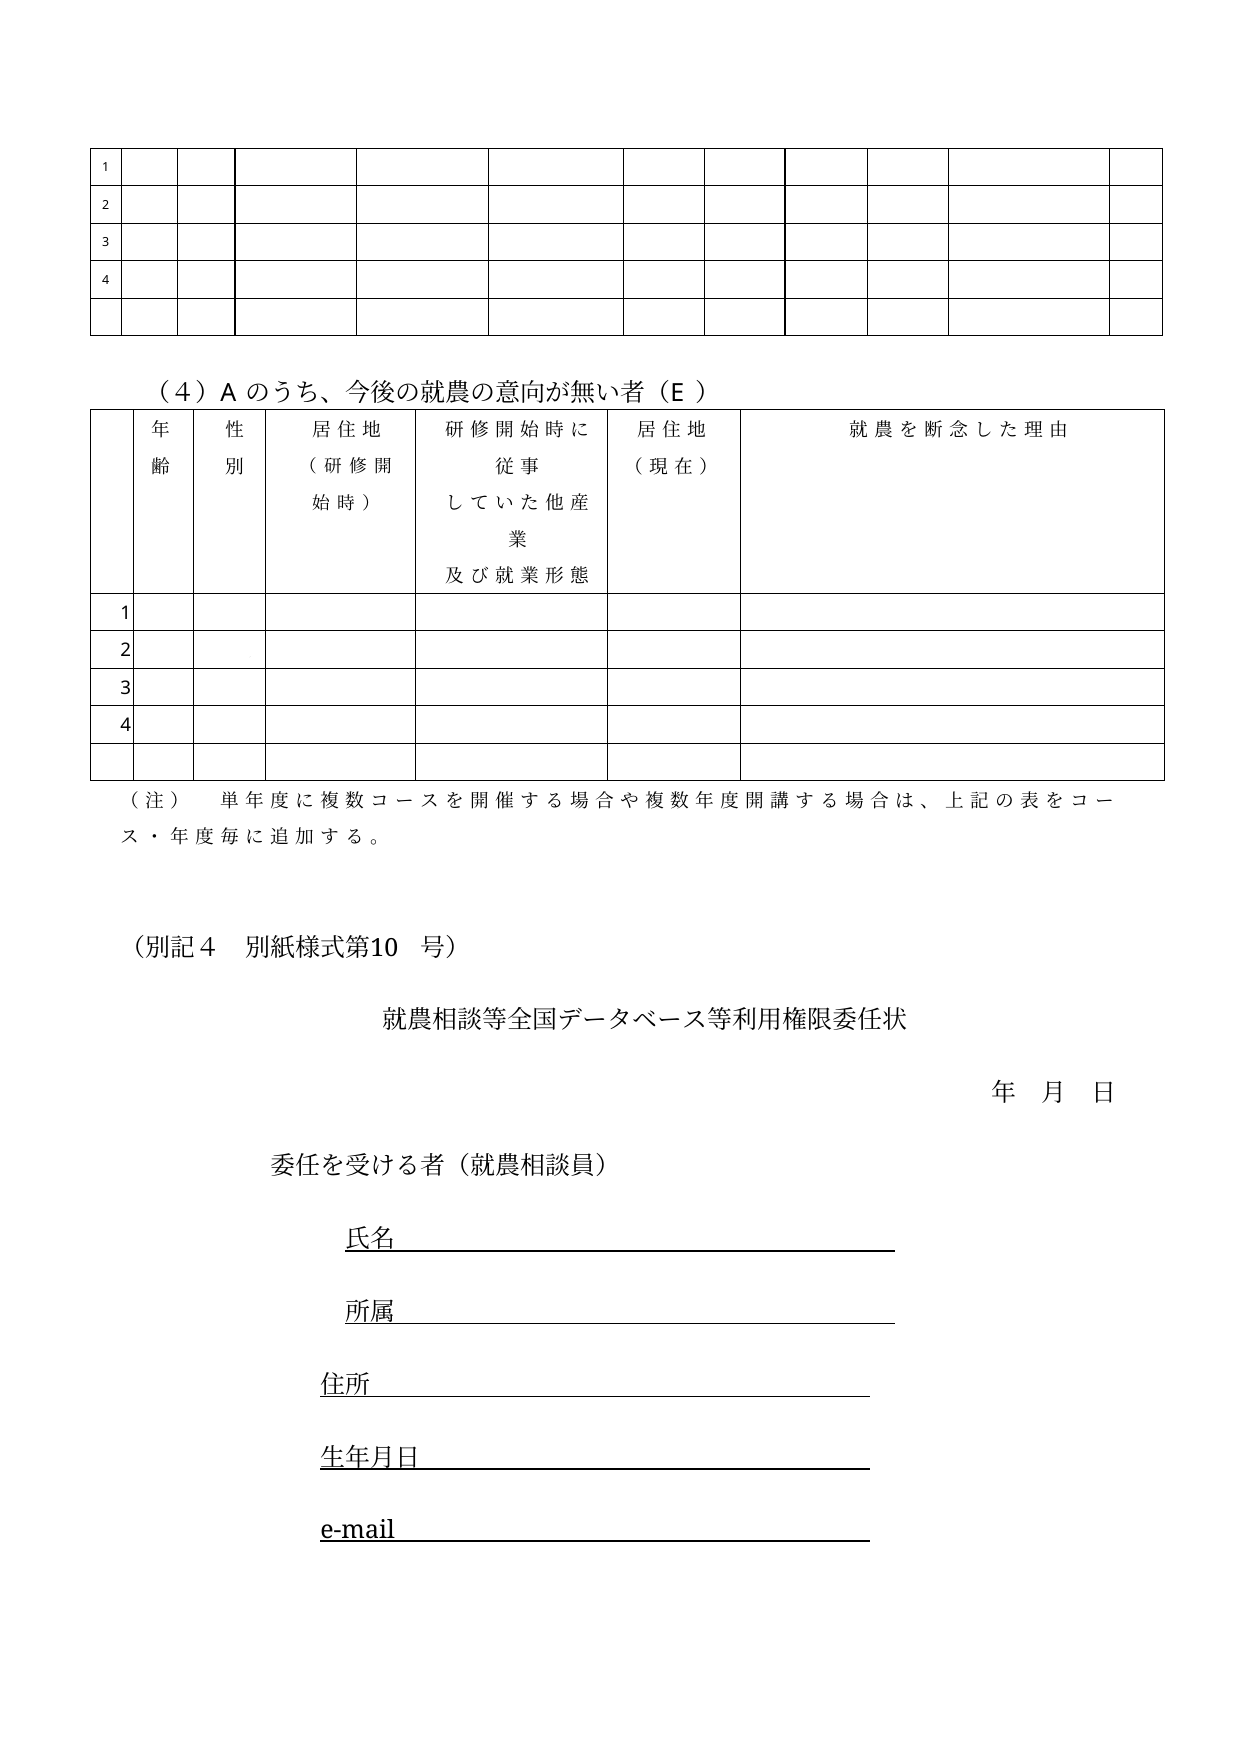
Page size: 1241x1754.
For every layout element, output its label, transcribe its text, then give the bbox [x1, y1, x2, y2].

table_cell 3 [91, 224, 121, 260]
table_cell [489, 224, 623, 260]
table_cell [416, 744, 607, 780]
table_cell [1110, 149, 1162, 185]
table_cell [416, 706, 607, 743]
table_cell [608, 706, 740, 743]
table_cell [178, 261, 234, 298]
text 年 月 日 [120, 1073, 1116, 1109]
table_cell [122, 224, 177, 260]
table_cell [122, 261, 177, 298]
table_cell [194, 631, 265, 668]
text 委任を受ける者（就農相談員） [120, 1146, 1120, 1182]
table_cell [266, 706, 415, 743]
table_cell [786, 149, 867, 185]
table_cell [624, 224, 704, 260]
table_cell [194, 744, 265, 780]
table_cell [178, 149, 234, 185]
table_cell [786, 299, 867, 335]
table_cell [134, 669, 193, 705]
table_cell [624, 149, 704, 185]
table_cell [236, 149, 356, 185]
table_cell [416, 594, 607, 630]
table_cell [489, 299, 623, 335]
table_cell [178, 186, 234, 223]
table_cell [705, 224, 784, 260]
table_cell [608, 744, 740, 780]
table_cell 1 [91, 594, 133, 630]
table_cell [122, 299, 177, 335]
table_header 就農を断念した理由 [741, 410, 1164, 593]
table_cell [194, 706, 265, 743]
table_cell [868, 224, 948, 260]
table_cell [122, 149, 177, 185]
table_cell [786, 261, 867, 298]
table_cell 3 [91, 669, 133, 705]
text （４）Aのうち、今後の就農の意向が無い者（E） [120, 373, 1120, 409]
table_cell [357, 261, 488, 298]
table_cell [705, 299, 784, 335]
table_cell [134, 706, 193, 743]
table_cell [134, 744, 193, 780]
table_header 年齢 [134, 410, 193, 593]
table_cell [122, 186, 177, 223]
table_cell [608, 594, 740, 630]
text 生年月日 [120, 1437, 1120, 1474]
table_cell [705, 261, 784, 298]
table_cell [416, 631, 607, 668]
table_cell [705, 149, 784, 185]
table_cell [741, 706, 1164, 743]
table_cell 1 [91, 149, 121, 185]
text 就農相談等全国データベース等利用権限委任状 [120, 1000, 1120, 1036]
table_cell [91, 299, 121, 335]
table_cell [1110, 224, 1162, 260]
table_cell [868, 149, 948, 185]
table_cell [489, 149, 623, 185]
table_cell [868, 299, 948, 335]
table_cell [624, 261, 704, 298]
table_cell [949, 186, 1109, 223]
table_cell [266, 744, 415, 780]
table_cell [91, 744, 133, 780]
table_cell [357, 224, 488, 260]
table_cell [608, 631, 740, 668]
table_cell 4 [91, 706, 133, 743]
table_cell [868, 261, 948, 298]
table_cell 2 [91, 186, 121, 223]
table_cell [949, 224, 1109, 260]
text （注） 単年度に複数コースを開催する場合や複数年度開講する場合は、上記の表をコース・年度毎に追加する。 [120, 781, 1120, 854]
table_cell [357, 186, 488, 223]
table_cell [1110, 186, 1162, 223]
table_cell [194, 594, 265, 630]
table_cell [266, 631, 415, 668]
table_cell [134, 594, 193, 630]
table_header 研修開始時に従事 していた他産業 及び就業形態 [416, 410, 607, 593]
table_cell [741, 744, 1164, 780]
text （別記４ 別紙様式第10号） [120, 927, 1120, 963]
text 住所 [120, 1364, 1120, 1401]
table_cell [624, 299, 704, 335]
table_cell [489, 186, 623, 223]
table_cell [786, 224, 867, 260]
table_cell [194, 669, 265, 705]
table_cell 2 [91, 631, 133, 668]
table_cell [741, 594, 1164, 630]
table_cell [949, 149, 1109, 185]
text 所属 [120, 1292, 1120, 1328]
table_header 居住地 （研修開始時） [266, 410, 415, 593]
table_cell [868, 186, 948, 223]
text e-mail [120, 1510, 1120, 1547]
table_cell [1110, 299, 1162, 335]
table_cell [786, 186, 867, 223]
table_cell [624, 186, 704, 223]
table_cell [949, 299, 1109, 335]
table_cell [416, 669, 607, 705]
table_cell [489, 261, 623, 298]
table_cell [741, 669, 1164, 705]
text 氏名 [120, 1219, 1120, 1255]
table_cell [1110, 261, 1162, 298]
table_cell [357, 299, 488, 335]
table_cell [236, 224, 356, 260]
table_cell [741, 631, 1164, 668]
table_cell [236, 299, 356, 335]
table_cell [178, 224, 234, 260]
table_cell [705, 186, 784, 223]
table_cell [134, 631, 193, 668]
table_cell [608, 669, 740, 705]
table_header 性別 [194, 410, 265, 593]
table_cell [357, 149, 488, 185]
table_cell 4 [91, 261, 121, 298]
table_header 居住地 （現在） [608, 410, 740, 593]
table_cell [236, 186, 356, 223]
table_cell [266, 594, 415, 630]
table_cell [949, 261, 1109, 298]
table_cell [236, 261, 356, 298]
table_header [91, 410, 133, 593]
table_cell [178, 299, 234, 335]
table_cell [266, 669, 415, 705]
